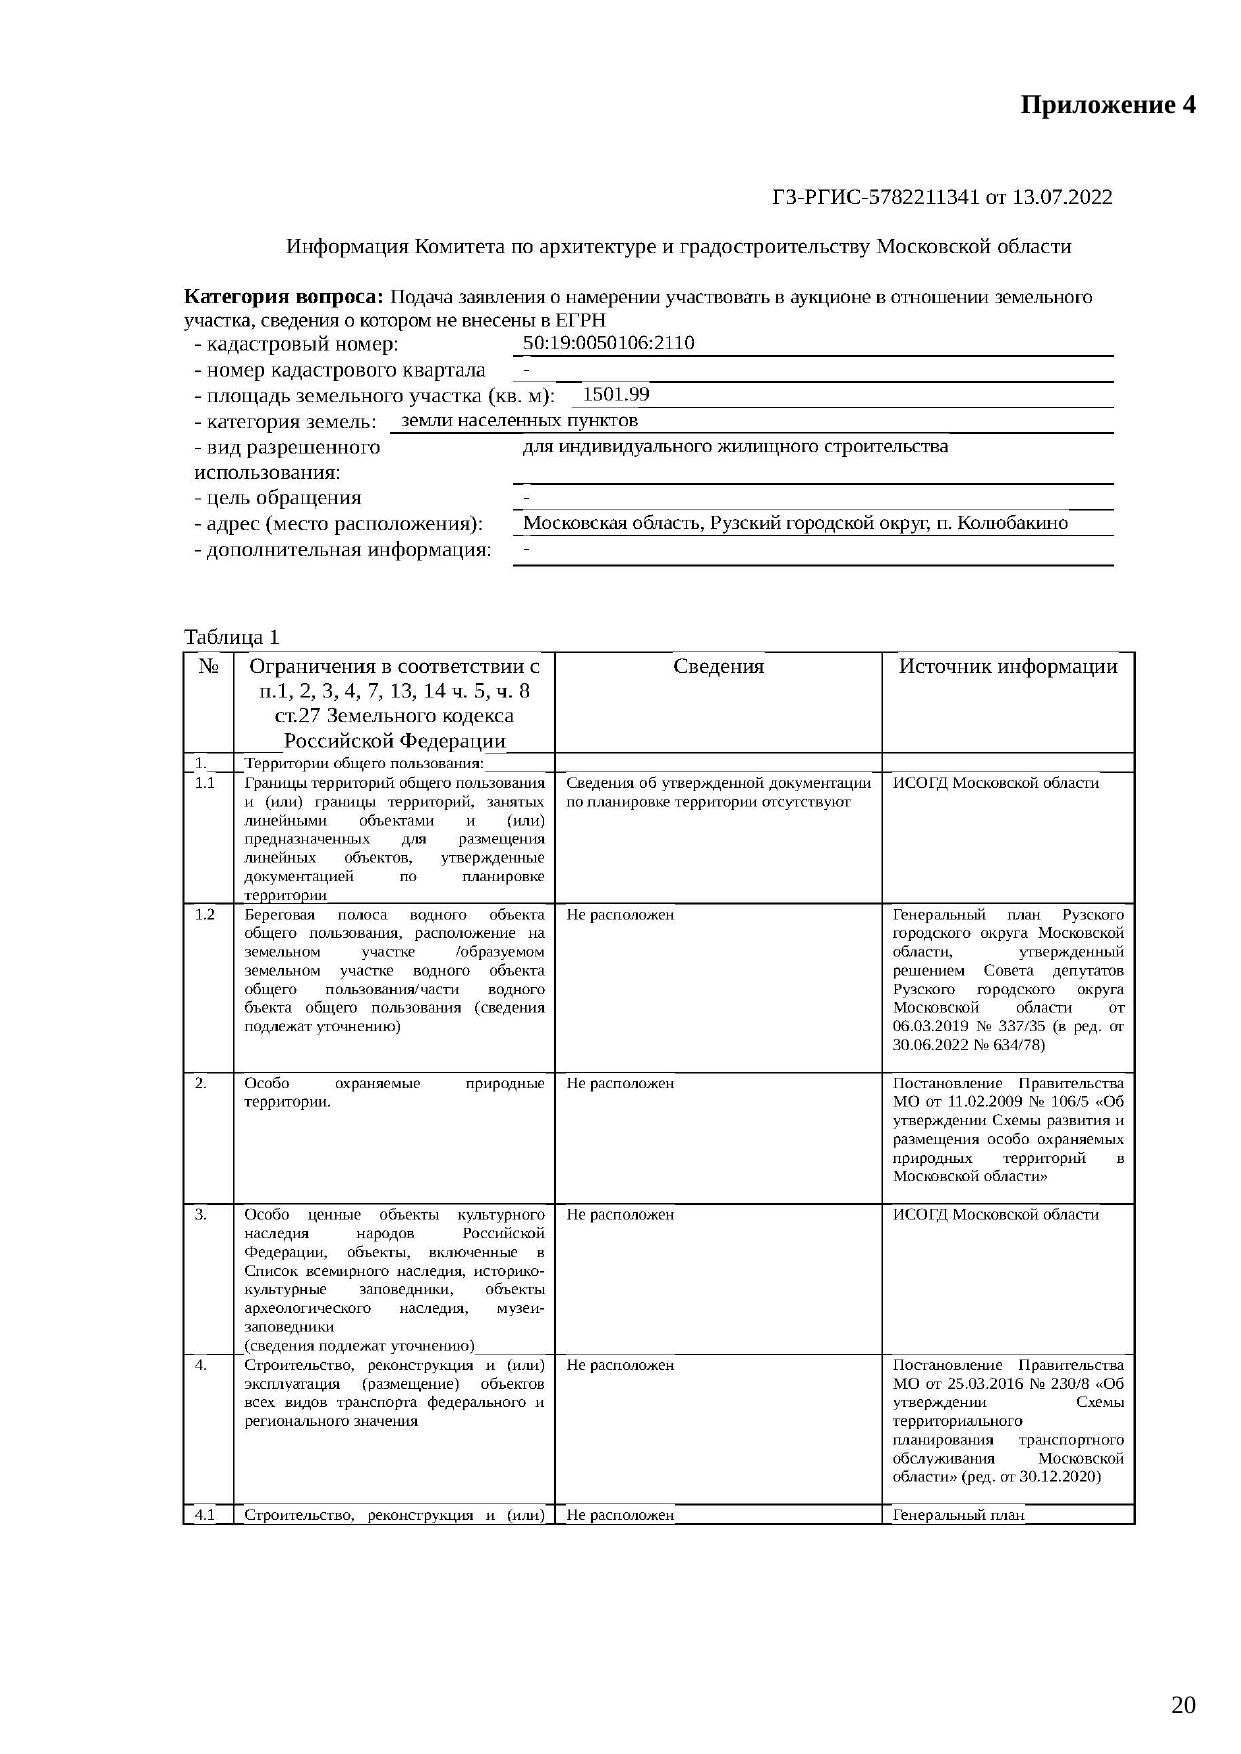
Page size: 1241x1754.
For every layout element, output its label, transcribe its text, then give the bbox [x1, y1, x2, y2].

subtitle Приложение 4 [14, 89, 1196, 120]
picture [77, 119, 1192, 1637]
